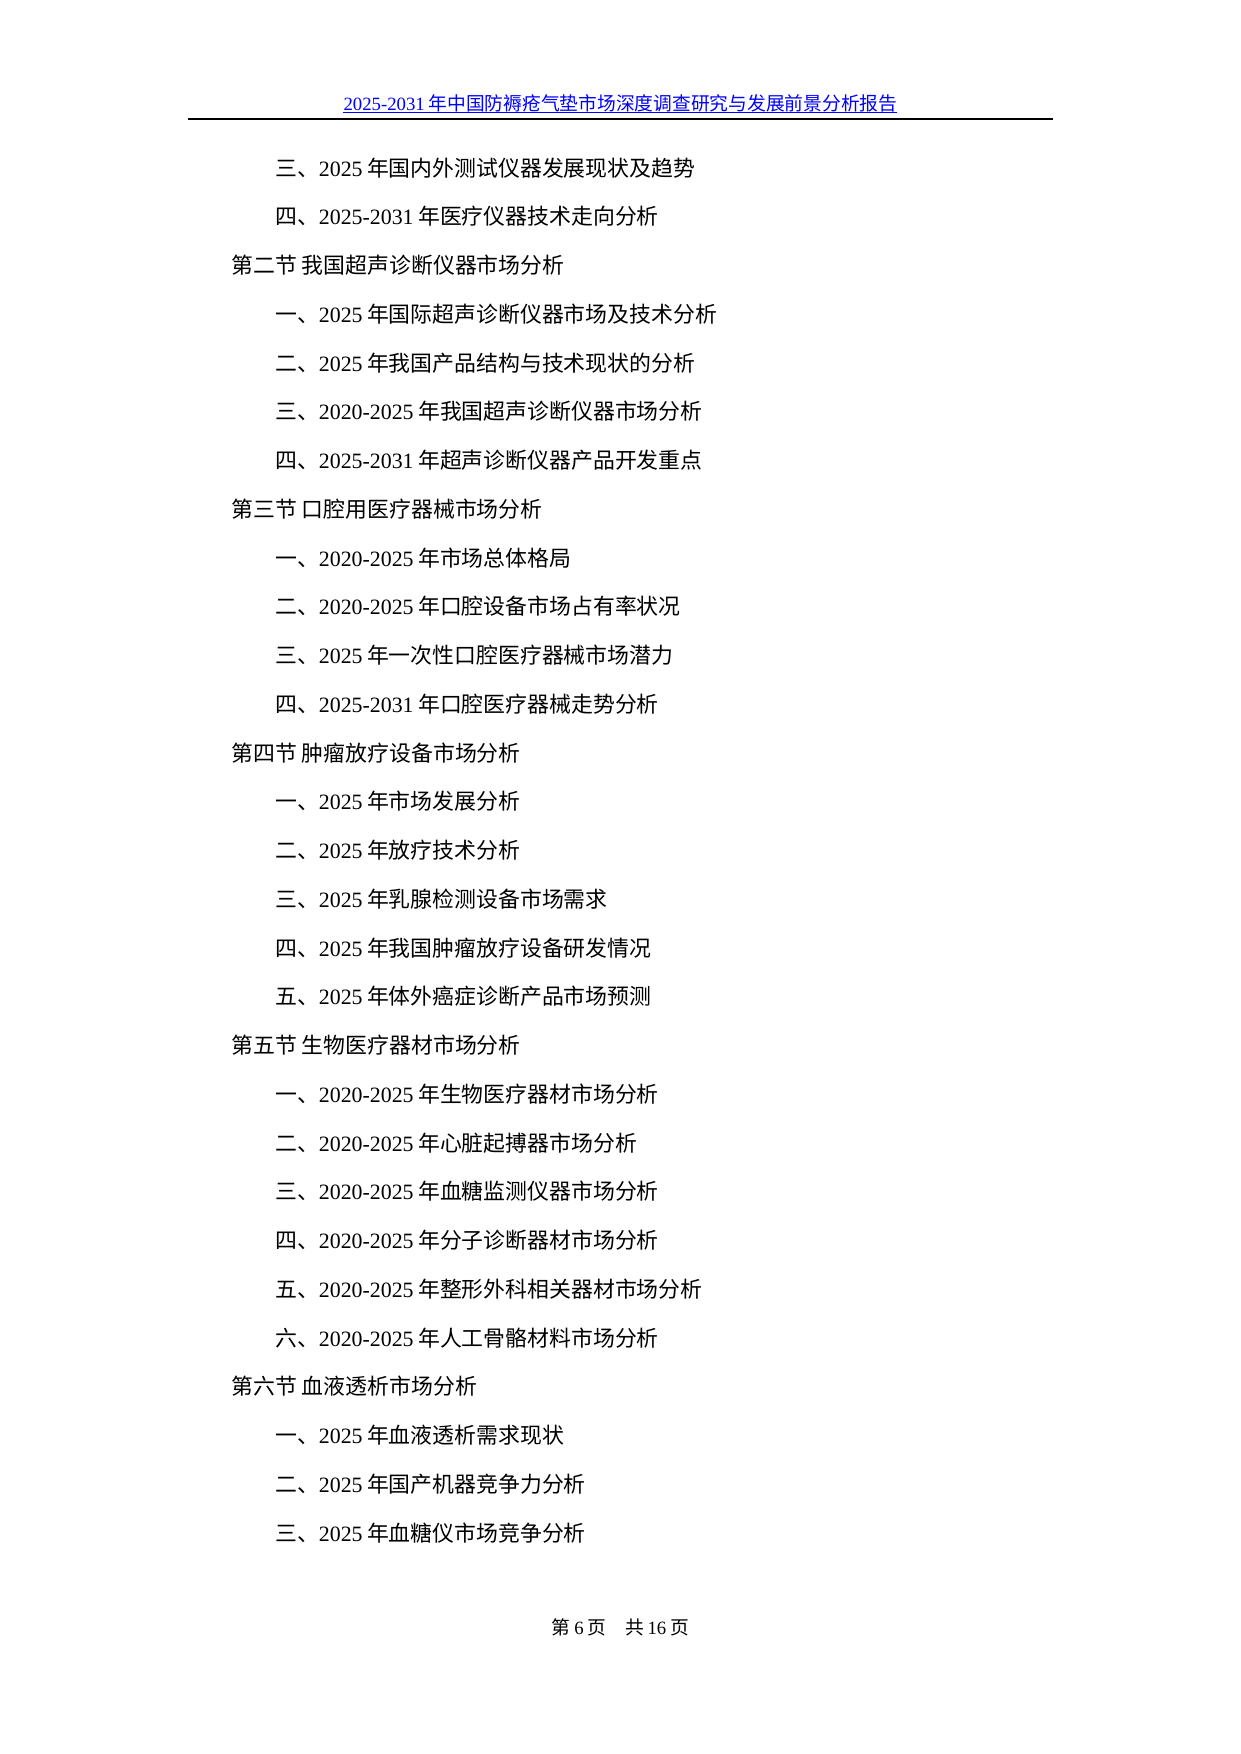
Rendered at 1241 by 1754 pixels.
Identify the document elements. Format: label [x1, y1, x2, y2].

text [187, 150, 1053, 1548]
